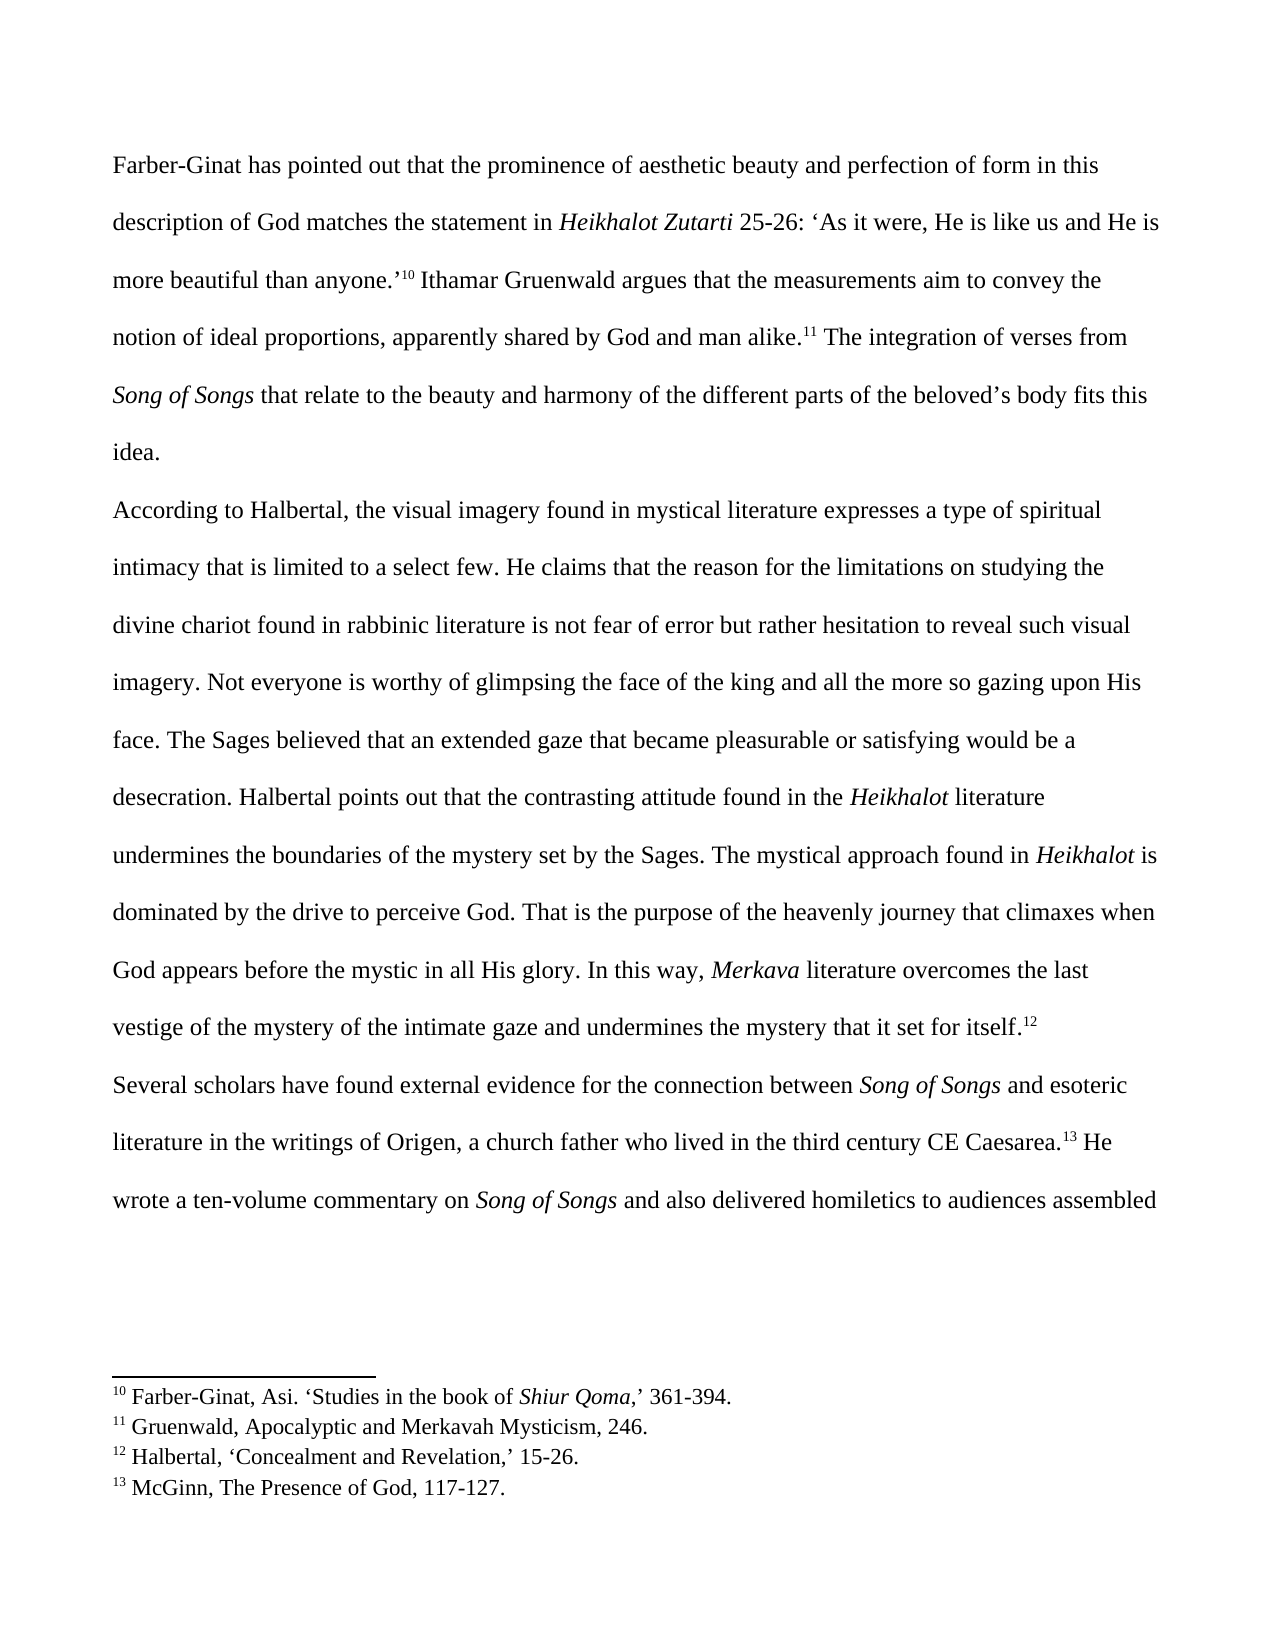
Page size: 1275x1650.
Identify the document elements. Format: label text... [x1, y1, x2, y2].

text According to Halbertal, the visual imagery found in mystical literature expresses a type of spiritual intimacy that is limited to a select few. He claims that the reason for the limitations on studying the divine chariot found in rabbinic literature is not fear of error but rather hesitation to reveal such visual imagery. Not everyone is worthy of glimpsing the face of the king and all the more so gazing upon His face. The Sages believed that an extended gaze that became pleasurable or satisfying would be a desecration. Halbertal points out that the contrasting attitude found in the Heikhalot literature undermines the boundaries of the mystery set by the Sages. The mystical approach found in Heikhalot is dominated by the drive to perceive God. That is the purpose of the heavenly journey that climaxes when God appears before the mystic in all His glory. In this way, Merkava literature overcomes the last vestige of the mystery of the intimate gaze and undermines the mystery that it set for itself. [112, 495, 1162, 1041]
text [112, 1070, 1162, 1271]
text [112, 150, 1162, 466]
